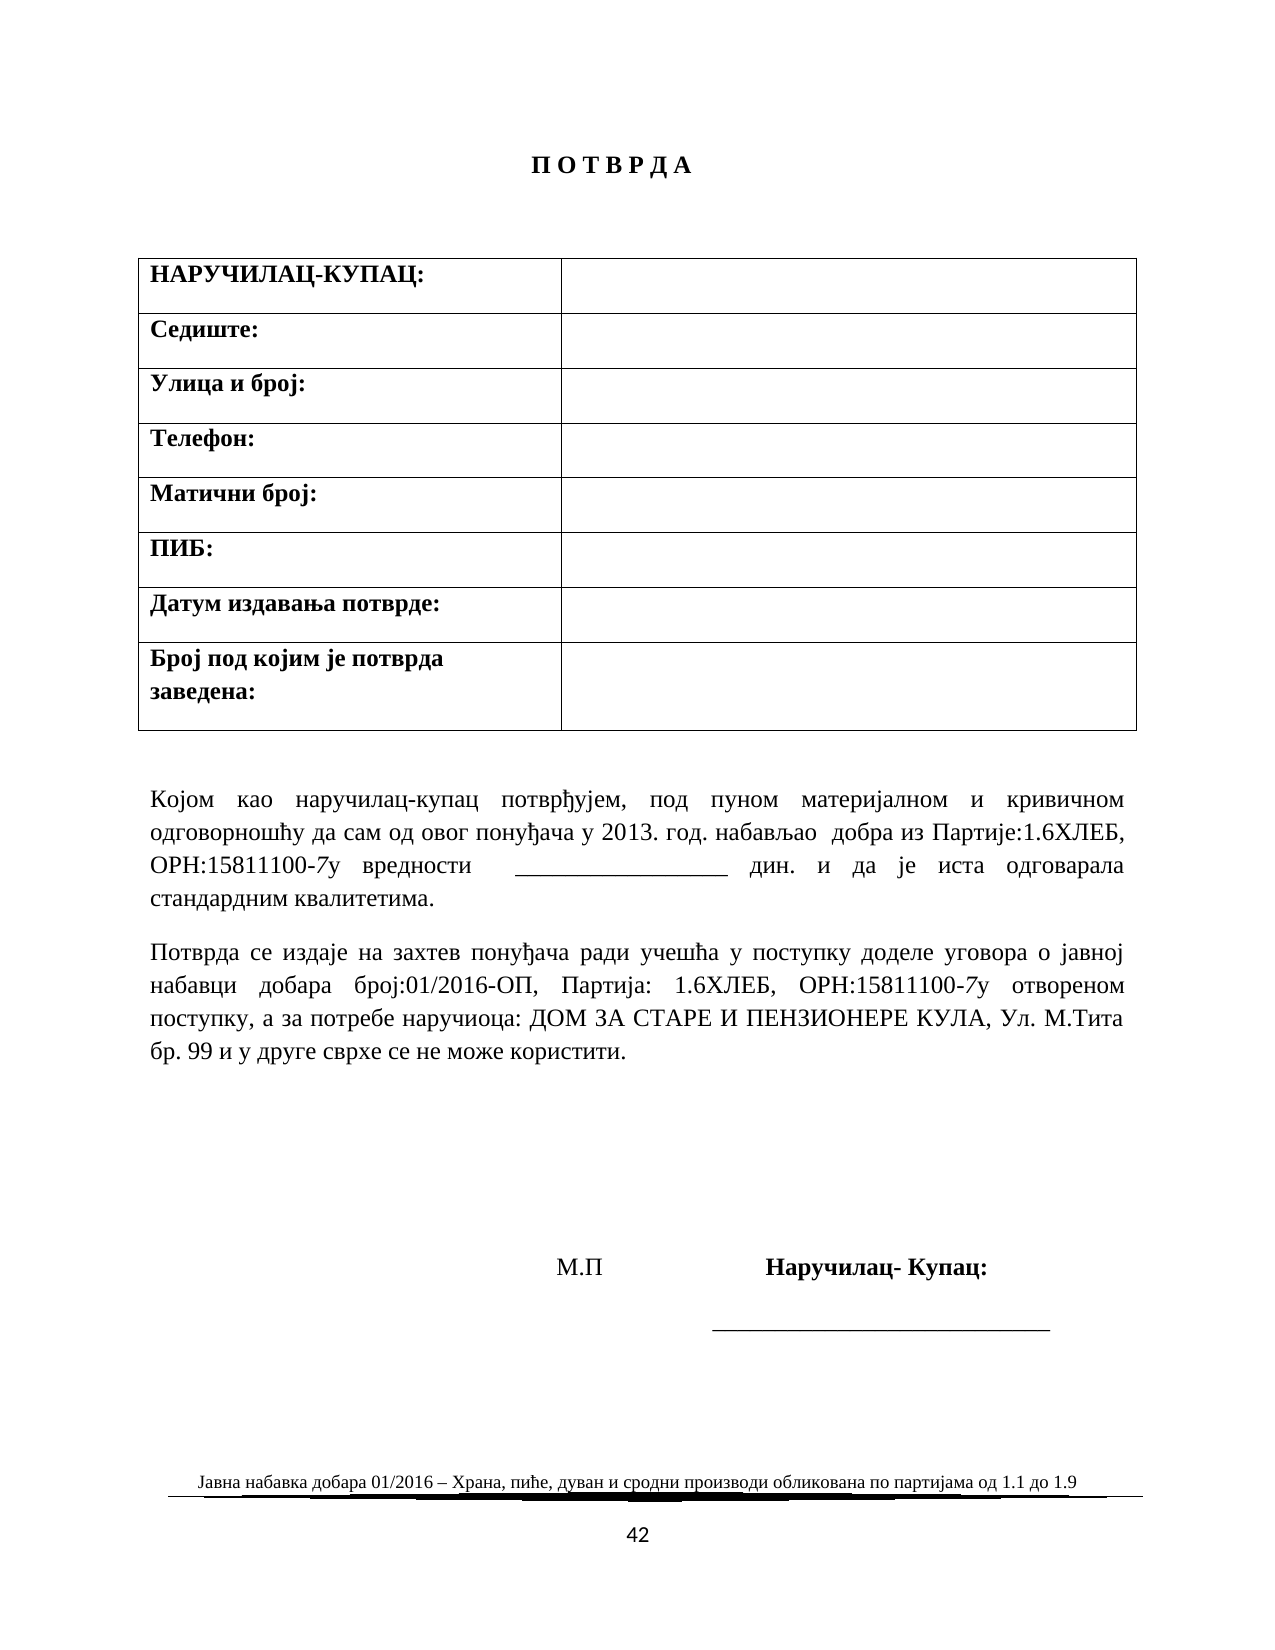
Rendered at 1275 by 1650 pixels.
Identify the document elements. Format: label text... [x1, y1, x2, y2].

text П О Т В Р Д А [150, 150, 1125, 179]
table_cell [562, 588, 1136, 642]
table_cell ПИБ: [139, 533, 561, 587]
text М.П Наручилац- Купац: [150, 1252, 1125, 1281]
table_cell Телефон: [139, 424, 561, 477]
table_cell [562, 369, 1136, 422]
table_cell Датум издавања потврде: [139, 588, 561, 642]
text Којом као наручилац-купац потврђујем, под пуном материјалном и кривичном одговорношћу да сам од овог понуђача у 2013. год. набављао добра из Партије:1.6ХЛЕБ, ОРН:15811100-7у вредности _________________ дин. и да је иста одговарала стандардним квалитетима. [150, 784, 1125, 912]
table_cell [562, 424, 1136, 477]
table_cell [562, 643, 1136, 729]
table_cell [562, 533, 1136, 587]
table_cell Број под којим је потврда заведена: [139, 643, 561, 729]
table_cell Улица и број: [139, 369, 561, 422]
table_cell [562, 314, 1136, 367]
text Потврда се издаје на захтев понуђача ради учешћа у поступку доделе уговора о јавној набавци добара број:01/2016-OП, Партија: 1.6ХЛЕБ, ОРН:15811100-7у отвореном поступку, а за потребе наручиоца: ДОМ ЗА СТАРЕ И ПЕНЗИОНЕРЕ КУЛА, Ул. М.Тита бр. 99 и у друге сврхе се не може користити. [150, 937, 1125, 1065]
text ___________________________ [150, 1306, 1125, 1334]
table_cell Седиште: [139, 314, 561, 367]
table_header НАРУЧИЛАЦ-КУПАЦ: [139, 259, 561, 313]
table_header [562, 259, 1136, 313]
table_cell [562, 478, 1136, 532]
table_cell Матични број: [139, 478, 561, 532]
